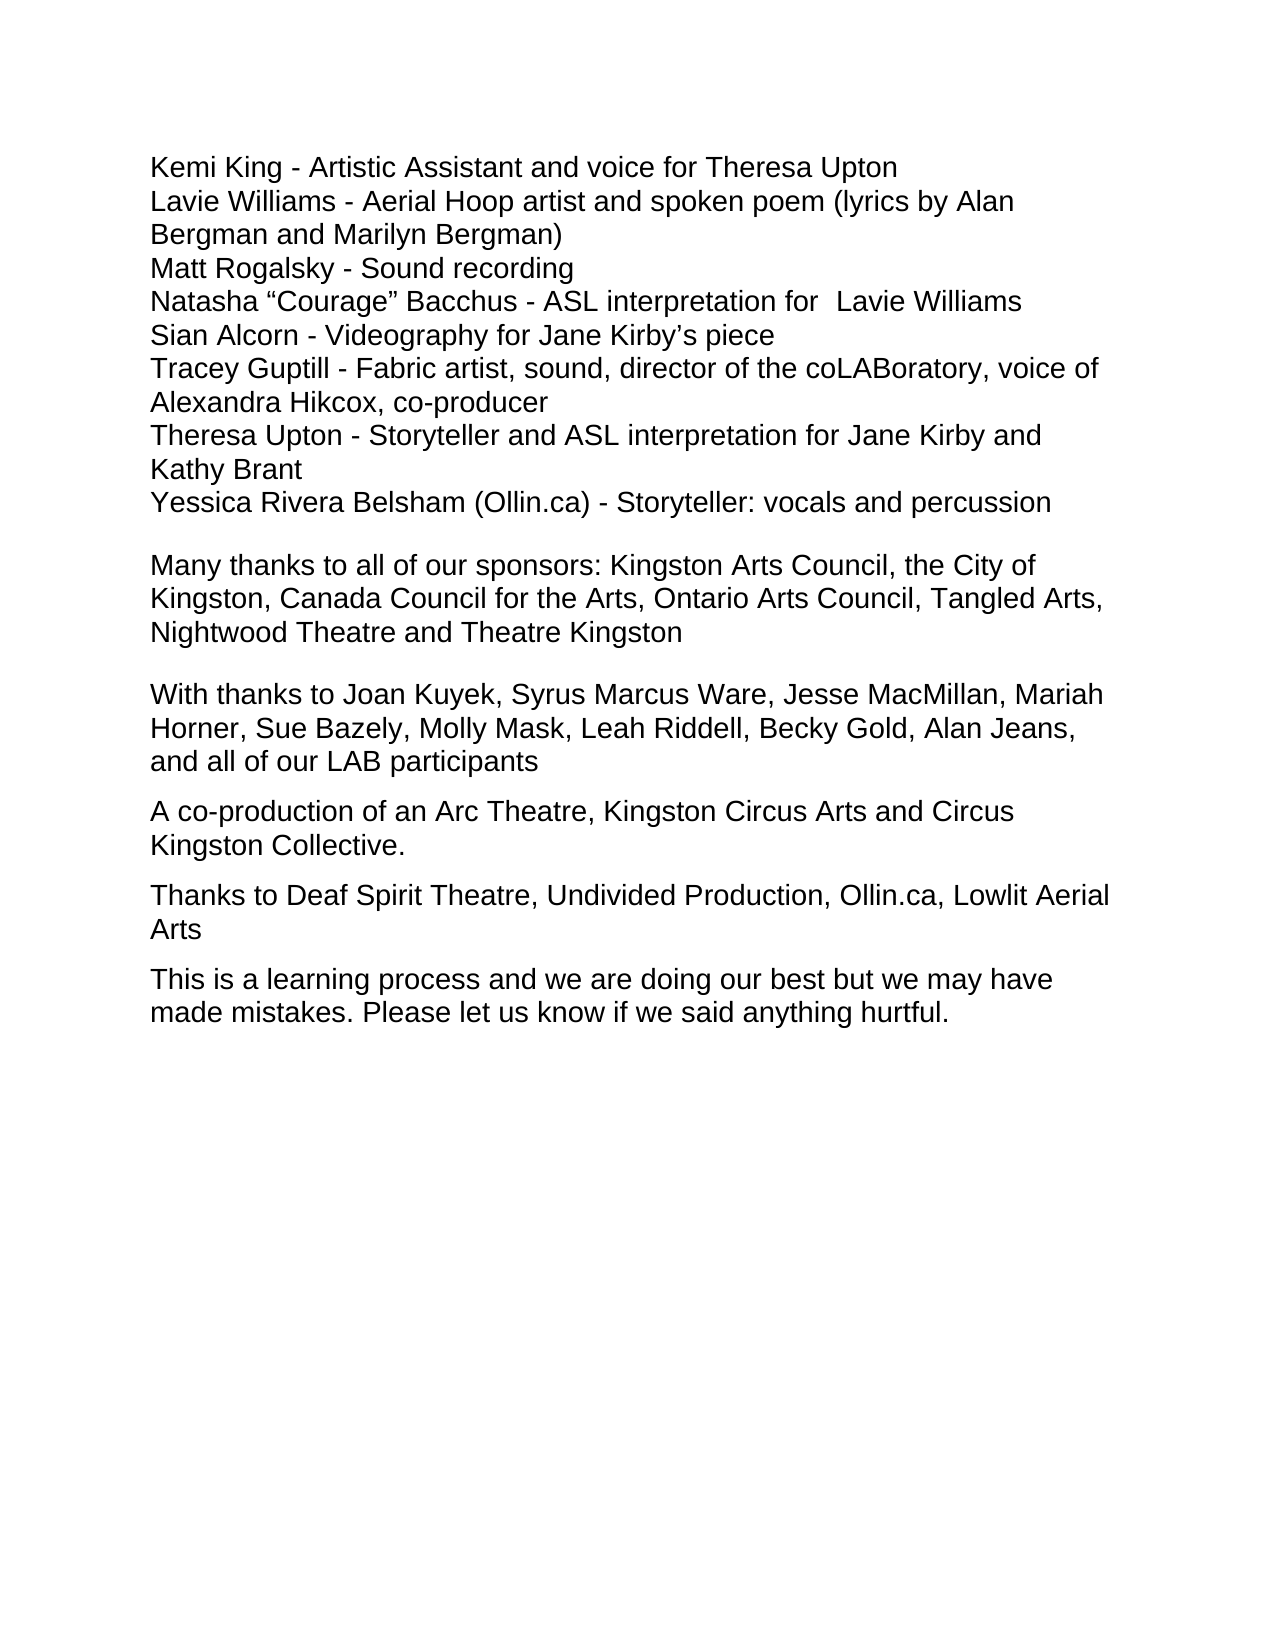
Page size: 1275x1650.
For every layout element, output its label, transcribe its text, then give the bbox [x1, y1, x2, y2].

text Tracey Guptill - Fabric artist, sound, director of the coLABoratory, voice of Alexandra Hikcox, co-producer [150, 351, 1125, 418]
text Sian Alcorn - Videography for Jane Kirby’s piece [150, 318, 1125, 351]
text Matt Rogalsky - Sound recording [150, 251, 1125, 284]
text Lavie Williams - Aerial Hoop artist and spoken poem (lyrics by Alan Bergman and Marilyn Bergman) [150, 183, 1125, 251]
text Natasha “Courage” Bacchus - ASL interpretation for Lavie Williams [150, 284, 1125, 318]
text Yessica Rivera Belsham (Ollin.ca) - Storyteller: vocals and percussion [150, 485, 1125, 519]
text This is a learning process and we are doing our best but we may have made mistakes. Please let us know if we said anything hurtful. [150, 962, 1125, 1029]
text Thanks to Deaf Spirit Theatre, Undivided Production, Ollin.ca, Lowlit Aerial Arts [150, 878, 1125, 945]
text Many thanks to all of our sponsors: Kingston Arts Council, the City of Kingston, Canada Council for the Arts, Ontario Arts Council, Tangled Arts, Nightwood Theatre and Theatre Kingston [150, 548, 1125, 648]
text A co-production of an Arc Theatre, Kingston Circus Arts and Circus Kingston Collective. [150, 794, 1125, 861]
text Kemi King - Artistic Assistant and voice for Theresa Upton [150, 150, 1125, 183]
text Theresa Upton - Storyteller and ASL interpretation for Jane Kirby and Kathy Brant [150, 418, 1125, 485]
text With thanks to Joan Kuyek, Syrus Marcus Ware, Jesse MacMillan, Mariah Horner, Sue Bazely, Molly Mask, Leah Riddell, Becky Gold, Alan Jeans, and all of our LAB participants [150, 677, 1125, 778]
